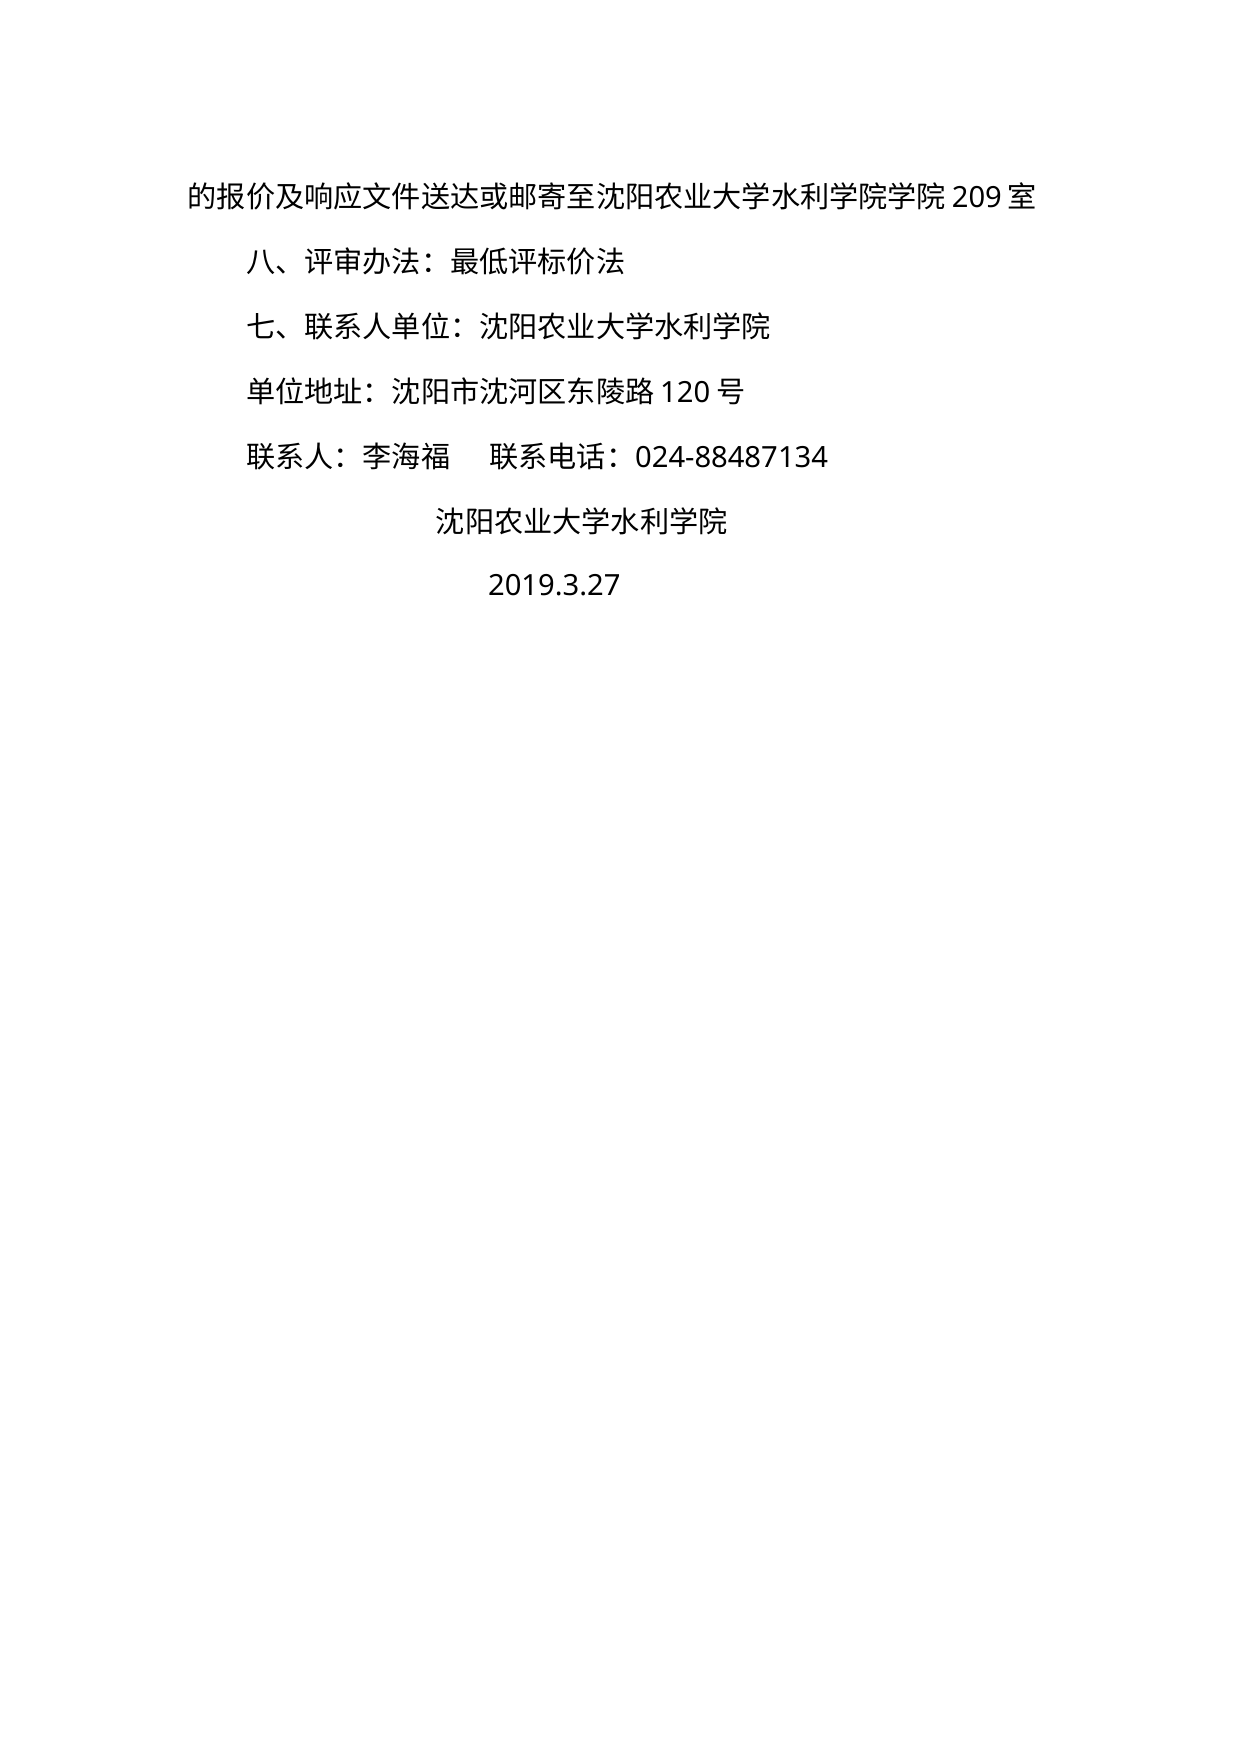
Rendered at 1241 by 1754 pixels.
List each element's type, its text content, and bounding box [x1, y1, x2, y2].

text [187, 162, 1053, 227]
text 八、评审办法：最低评标价法 [246, 227, 1053, 292]
text 七、联系人单位：沈阳农业大学水利学院 [246, 292, 1053, 357]
text 沈阳农业大学水利学院 [246, 487, 1053, 552]
text 单位地址：沈阳市沈河区东陵路120号 [246, 357, 1053, 422]
text 联系人：李海福 联系电话：024-88487134 [246, 422, 1053, 487]
text 2019.3.27 [187, 552, 1053, 617]
